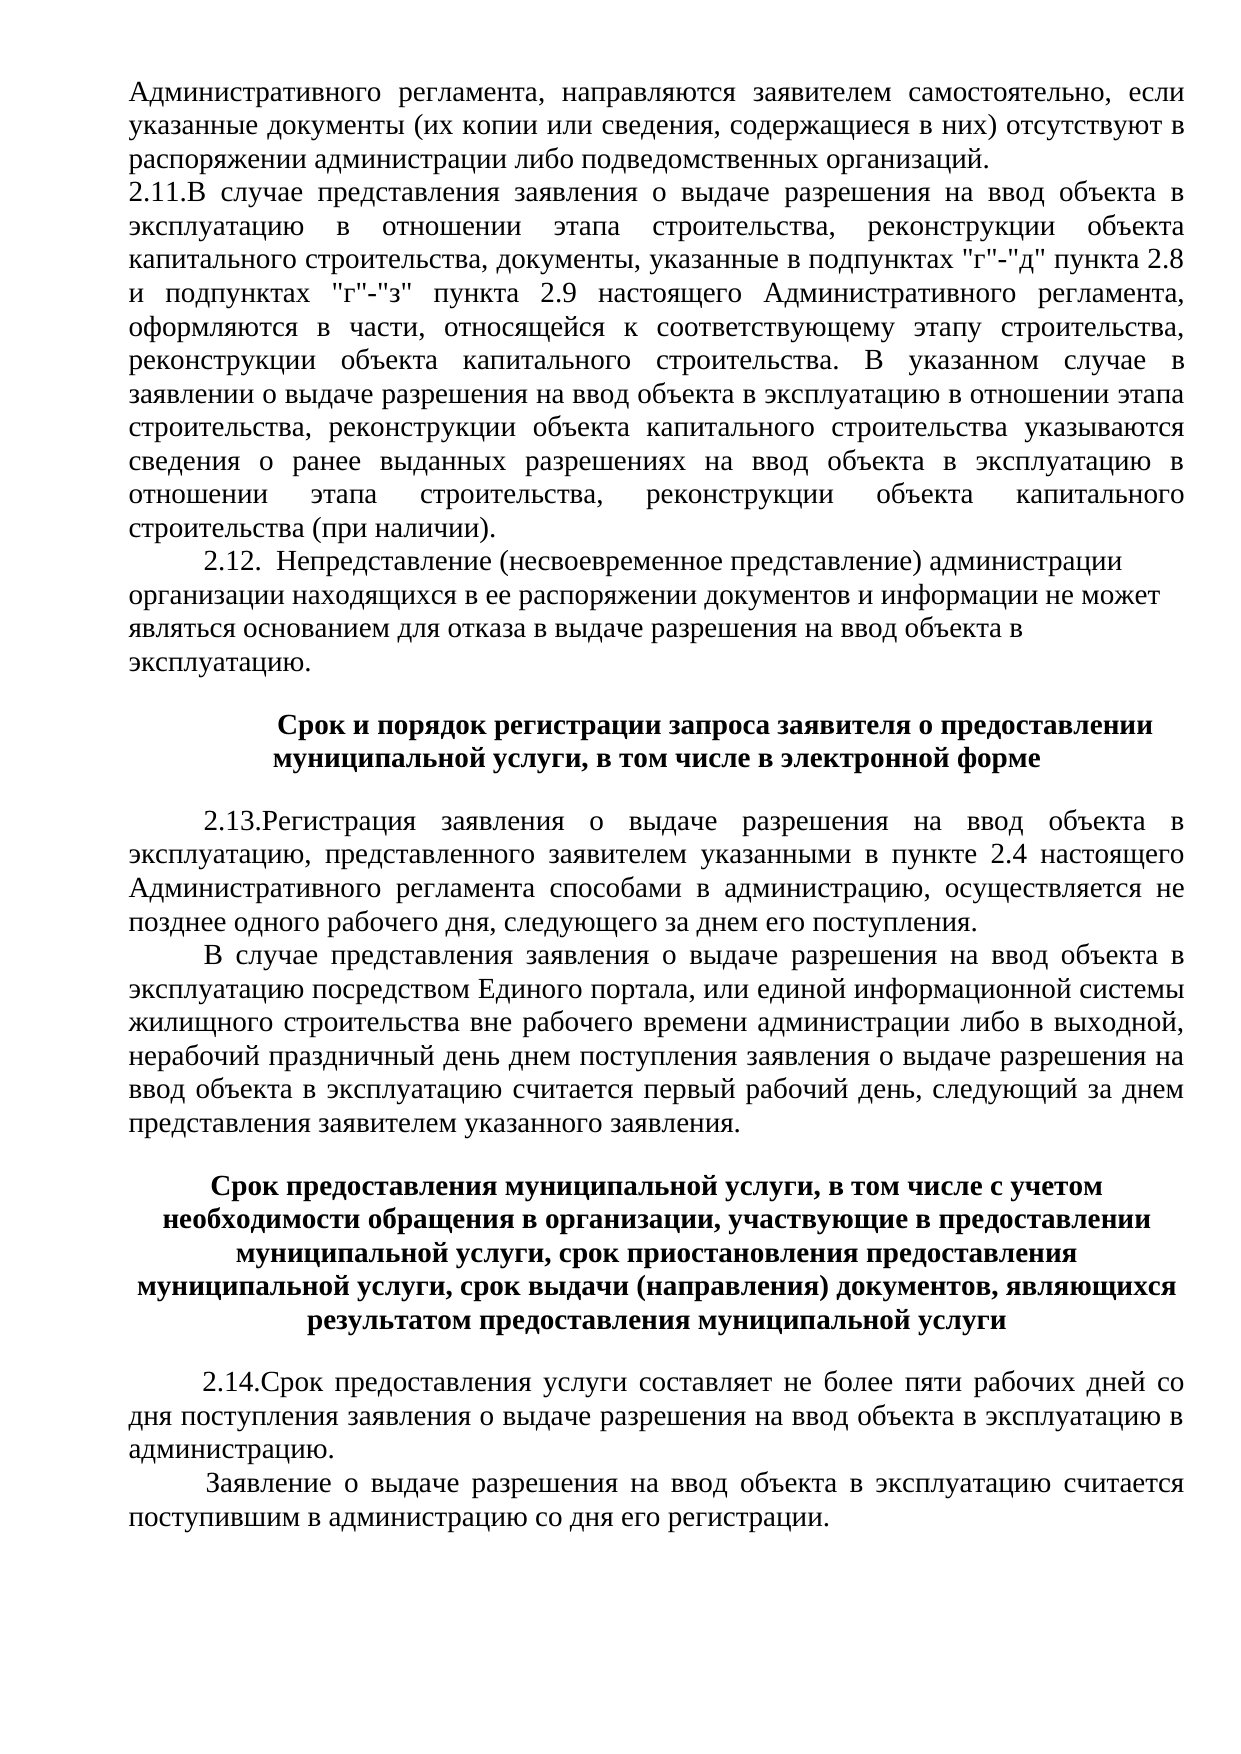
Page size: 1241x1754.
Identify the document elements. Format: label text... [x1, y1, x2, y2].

text В случае представления заявления о выдаче разрешения на ввод объекта в эксплуатацию посредством Единого портала, или единой информационной системы жилищного строительства вне рабочего времени администрации либо в выходной, нерабочий праздничный день днем поступления заявления о выдаче разрешения на ввод объекта в эксплуатацию считается первый рабочий день, следующий за днем представления заявителем указанного заявления. [128, 937, 1185, 1138]
list Непредставление (несвоевременное представление) администрации организации находящихся в ее распоряжении документов и информации не может являться основанием для отказа в выдаче разрешения на ввод объекта в эксплуатацию. [128, 543, 1185, 678]
text 2.11.В случае представления заявления о выдаче разрешения на ввод объекта в эксплуатацию в отношении этапа строительства, реконструкции объекта капитального строительства, документы, указанные в подпунктах "г"-"д" пункта 2.8 и подпунктах "г"-"з" пункта 2.9 настоящего Административного регламента, оформляются в части, относящейся к соответствующему этапу строительства, реконструкции объекта капитального строительства. В указанном случае в заявлении о выдаче разрешения на ввод объекта в эксплуатацию в отношении этапа строительства, реконструкции объекта капитального строительства указываются сведения о ранее выданных разрешениях на ввод объекта в эксплуатацию в отношении этапа строительства, реконструкции объекта капитального строительства (при наличии). [128, 174, 1185, 543]
text 2.14.Срок предоставления услуги составляет не более пяти рабочих дней со дня поступления заявления о выдаче разрешения на ввод объекта в эксплуатацию в администрацию. [128, 1364, 1185, 1465]
text Срок предоставления муниципальной услуги, в том числе с учетом необходимости обращения в организации, участвующие в предоставлении муниципальной услуги, срок приостановления предоставления муниципальной услуги, срок выдачи (направления) документов, являющихся результатом предоставления муниципальной услуги [128, 1168, 1185, 1335]
text Заявление о выдаче разрешения на ввод объекта в эксплуатацию считается поступившим в администрацию со дня его регистрации. [128, 1465, 1185, 1532]
text 2.13.Регистрация заявления о выдаче разрешения на ввод объекта в эксплуатацию, представленного заявителем указанными в пункте 2.4 настоящего Административного регламента способами в администрацию, осуществляется не позднее одного рабочего дня, следующего за днем его поступления. [128, 803, 1185, 937]
text Срок и порядок регистрации запроса заявителя о предоставлении муниципальной услуги, в том числе в электронной форме [128, 707, 1185, 774]
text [128, 74, 1185, 174]
